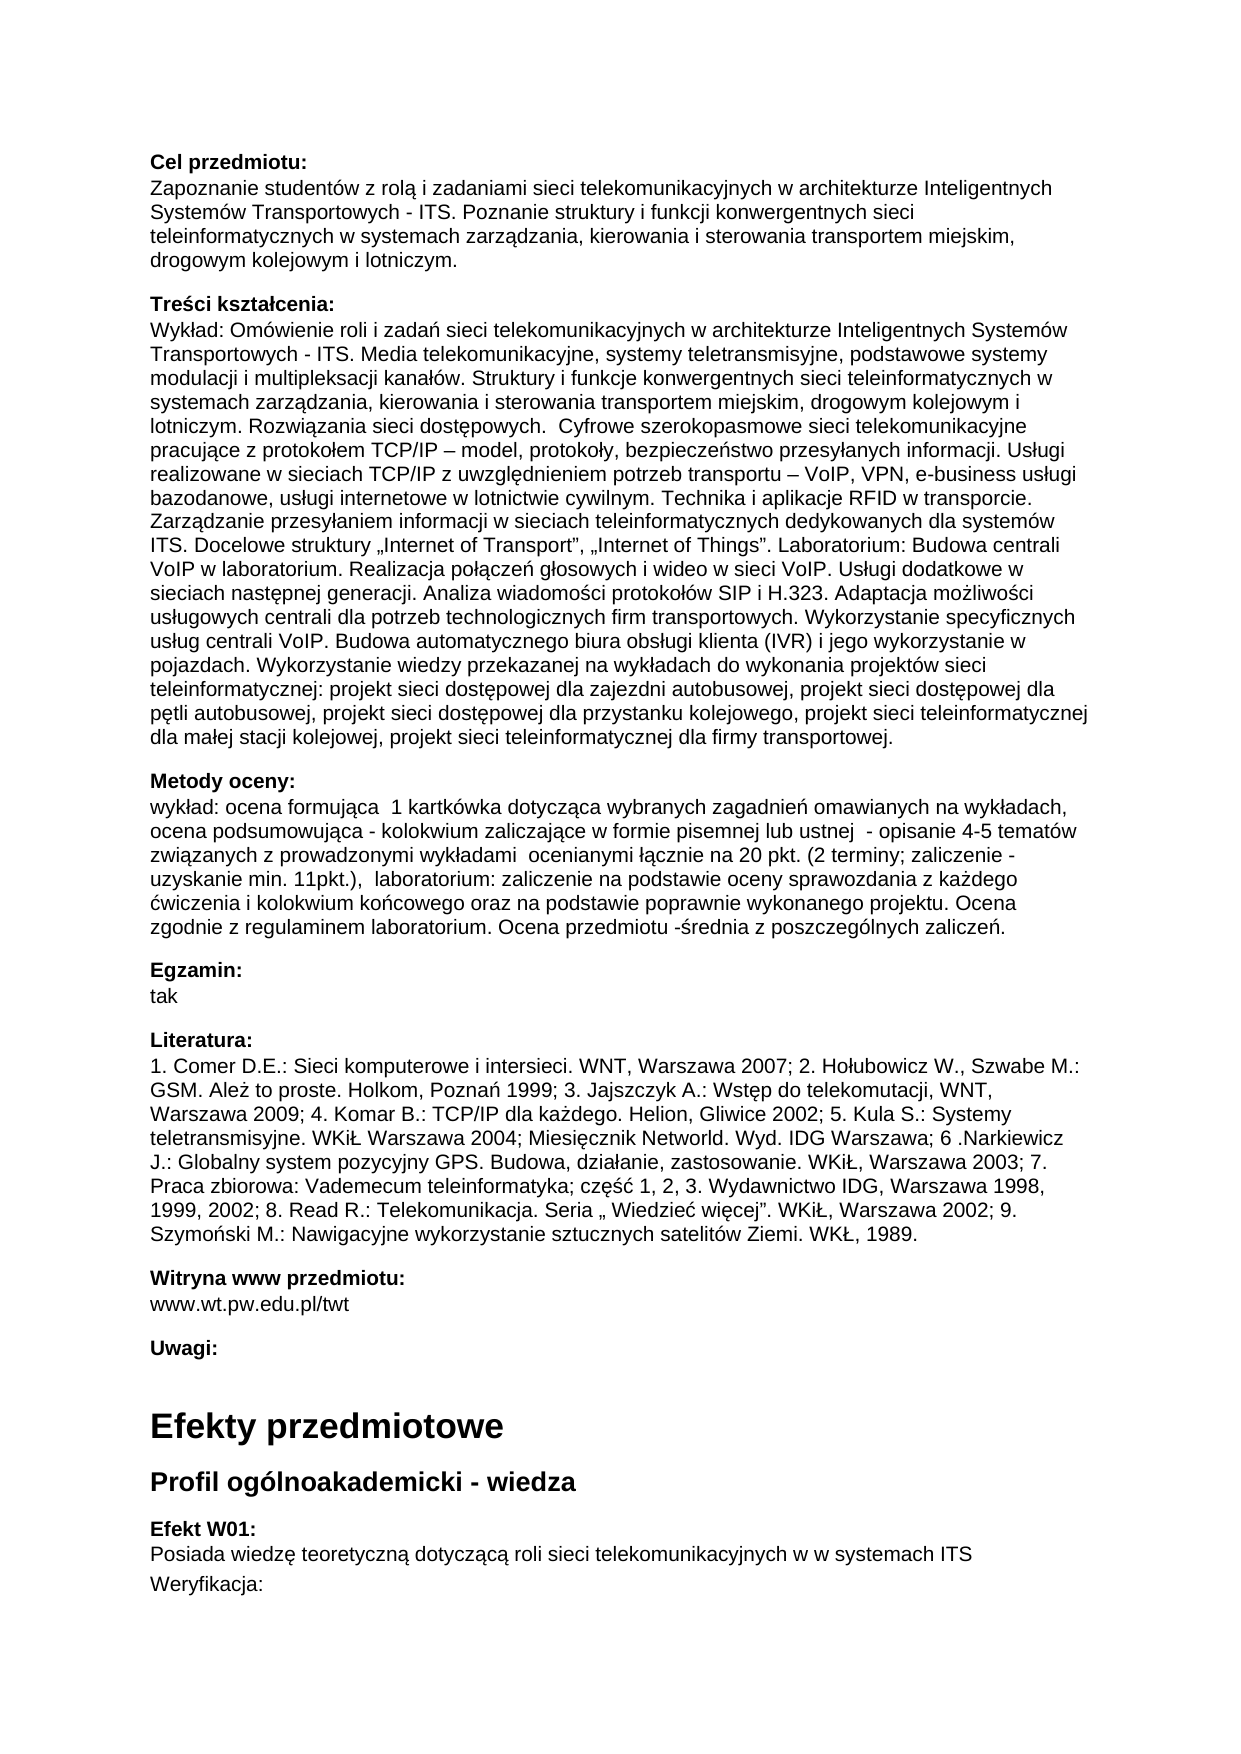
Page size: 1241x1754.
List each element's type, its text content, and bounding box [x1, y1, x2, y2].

text Efekt W01: [150, 1517, 1090, 1541]
text Weryfikacja: [150, 1572, 1090, 1596]
text tak [150, 984, 1090, 1008]
text Treści kształcenia: [150, 292, 1090, 316]
text Egzamin: [150, 958, 1090, 982]
text wykład: ocena formująca 1 kartkówka dotycząca wybranych zagadnień omawianych na wykładach, ocena podsumowująca - kolokwium zaliczające w formie pisemnej lub ustnej - opisanie 4-5 tematów związanych z prowadzonymi wykładami ocenianymi łącznie na 20 pkt. (2 terminy; zaliczenie - uzyskanie min. 11pkt.), laboratorium: zaliczenie na podstawie oceny sprawozdania z każdego ćwiczenia i kolokwium końcowego oraz na podstawie poprawnie wykonanego projektu. Ocena zgodnie z regulaminem laboratorium. Ocena przedmiotu -średnia z poszczególnych zaliczeń. [150, 795, 1090, 938]
text Zapoznanie studentów z rolą i zadaniami sieci telekomunikacyjnych w architekturze Inteligentnych Systemów Transportowych - ITS. Poznanie struktury i funkcji konwergentnych sieci teleinformatycznych w systemach zarządzania, kierowania i sterowania transportem miejskim, drogowym kolejowym i lotniczym. [150, 176, 1090, 272]
subtitle Efekty przedmiotowe [150, 1405, 1090, 1446]
text Metody oceny: [150, 769, 1090, 793]
text Wykład: Omówienie roli i zadań sieci telekomunikacyjnych w architekturze Inteligentnych Systemów Transportowych - ITS. Media telekomunikacyjne, systemy teletransmisyjne, podstawowe systemy modulacji i multipleksacji kanałów. Struktury i funkcje konwergentnych sieci teleinformatycznych w systemach zarządzania, kierowania i sterowania transportem miejskim, drogowym kolejowym i lotniczym. Rozwiązania sieci dostępowych. Cyfrowe szerokopasmowe sieci telekomunikacyjne pracujące z protokołem TCP/IP – model, protokoły, bezpieczeństwo przesyłanych informacji. Usługi realizowane w sieciach TCP/IP z uwzględnieniem potrzeb transportu – VoIP, VPN, e-business usługi bazodanowe, usługi internetowe w lotnictwie cywilnym. Technika i aplikacje RFID w transporcie. Zarządzanie przesyłaniem informacji w sieciach teleinformatycznych dedykowanych dla systemów ITS. Docelowe struktury „Internet of Transport”, „Internet of Things”. Laboratorium: Budowa centrali VoIP w laboratorium. Realizacja połączeń głosowych i wideo w sieci VoIP. Usługi dodatkowe w sieciach następnej generacji. Analiza wiadomości protokołów SIP i H.323. Adaptacja możliwości usługowych centrali dla potrzeb technologicznych firm transportowych. Wykorzystanie specyficznych usług centrali VoIP. Budowa automatycznego biura obsługi klienta (IVR) i jego wykorzystanie w pojazdach. Wykorzystanie wiedzy przekazanej na wykładach do wykonania projektów sieci teleinformatycznej: projekt sieci dostępowej dla zajezdni autobusowej, projekt sieci dostępowej dla pętli autobusowej, projekt sieci dostępowej dla przystanku kolejowego, projekt sieci teleinformatycznej dla małej stacji kolejowej, projekt sieci teleinformatycznej dla firmy transportowej. [150, 318, 1090, 749]
text 1. Comer D.E.: Sieci komputerowe i intersieci. WNT, Warszawa 2007; 2. Hołubowicz W., Szwabe M.: GSM. Ależ to proste. Holkom, Poznań 1999; 3. Jajszczyk A.: Wstęp do telekomutacji, WNT, Warszawa 2009; 4. Komar B.: TCP/IP dla każdego. Helion, Gliwice 2002; 5. Kula S.: Systemy teletransmisyjne. WKiŁ Warszawa 2004; Miesięcznik Networld. Wyd. IDG Warszawa; 6 .Narkiewicz J.: Globalny system pozycyjny GPS. Budowa, działanie, zastosowanie. WKiŁ, Warszawa 2003; 7. Praca zbiorowa: Vademecum teleinformatyka; część 1, 2, 3. Wydawnictwo IDG, Warszawa 1998, 1999, 2002; 8. Read R.: Telekomunikacja. Seria „ Wiedzieć więcej”. WKiŁ, Warszawa 2002; 9. Szymoński M.: Nawigacyjne wykorzystanie sztucznych satelitów Ziemi. WKŁ, 1989. [150, 1054, 1090, 1246]
text Literatura: [150, 1028, 1090, 1052]
text www.wt.pw.edu.pl/twt [150, 1292, 1090, 1316]
subtitle Profil ogólnoakademicki - wiedza [150, 1466, 1090, 1497]
text Uwagi: [150, 1335, 1090, 1359]
text Cel przedmiotu: [150, 150, 1090, 174]
text Posiada wiedzę teoretyczną dotyczącą roli sieci telekomunikacyjnych w w systemach ITS [150, 1542, 1090, 1566]
text Witryna www przedmiotu: [150, 1266, 1090, 1289]
